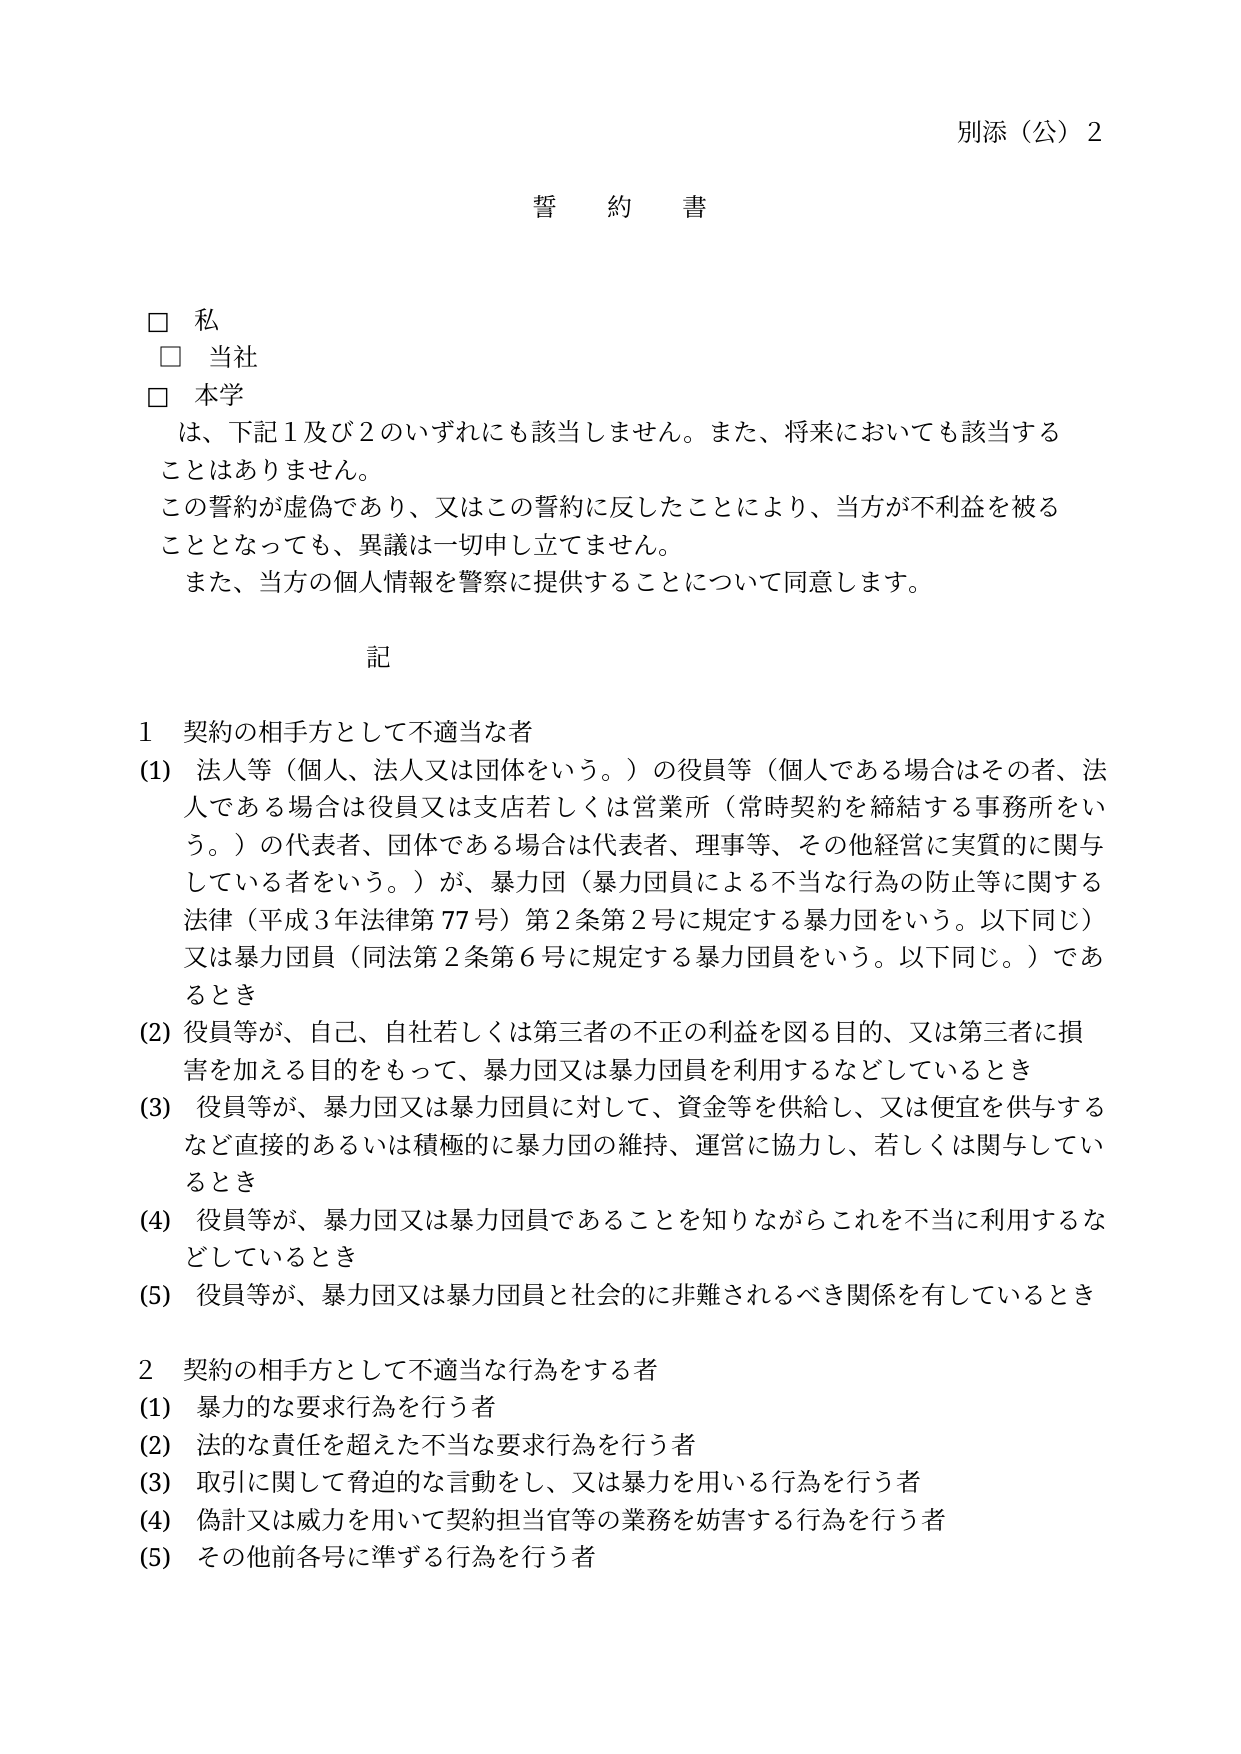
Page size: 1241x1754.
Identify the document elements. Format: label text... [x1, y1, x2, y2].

text は、下記１及び２のいずれにも該当しません。また、将来においても該当することはありません。 [158, 412, 1063, 487]
text □ 当社 [133, 337, 1107, 375]
text □ 本学 [133, 375, 1107, 412]
text (1) 暴力的な要求行為を行う者 [133, 1387, 1107, 1425]
text (2) 役員等が、自己、自社若しくは第三者の不正の利益を図る目的、又は第三者に損害を加える目的をもって、暴力団又は暴力団員を利用するなどしているとき [133, 1012, 1107, 1087]
text (5) 役員等が、暴力団又は暴力団員と社会的に非難されるべき関係を有しているとき [133, 1275, 1107, 1312]
text また、当方の個人情報を警察に提供することについて同意します。 [133, 562, 1107, 600]
text □ 私 [133, 300, 1107, 337]
text この誓約が虚偽であり、又はこの誓約に反したことにより、当方が不利益を被ることとなっても、異議は一切申し立てません。 [133, 487, 1063, 562]
text 記 [133, 637, 1107, 675]
text (3) 取引に関して脅迫的な言動をし、又は暴力を用いる行為を行う者 [133, 1462, 1107, 1500]
text ２ 契約の相手方として不適当な行為をする者 [133, 1350, 1107, 1387]
text 別添（公）２ [133, 112, 1107, 150]
text １ 契約の相手方として不適当な者 [133, 712, 1107, 750]
text (1) 法人等（個人、法人又は団体をいう。）の役員等（個人である場合はその者、法人である場合は役員又は支店若しくは営業所（常時契約を締結する事務所をいう。）の代表者、団体である場合は代表者、理事等、その他経営に実質的に関与している者をいう。）が、暴力団（暴力団員による不当な行為の防止等に関する法律（平成３年法律第77号）第２条第２号に規定する暴力団をいう。以下同じ）又は暴力団員（同法第２条第６号に規定する暴力団員をいう。以下同じ。）であるとき [133, 750, 1107, 1012]
text (5) その他前各号に準ずる行為を行う者 [133, 1537, 1107, 1575]
text (4) 偽計又は威力を用いて契約担当官等の業務を妨害する行為を行う者 [133, 1500, 1107, 1537]
text (3) 役員等が、暴力団又は暴力団員に対して、資金等を供給し、又は便宜を供与するなど直接的あるいは積極的に暴力団の維持、運営に協力し、若しくは関与しているとき [133, 1087, 1107, 1200]
text (4) 役員等が、暴力団又は暴力団員であることを知りながらこれを不当に利用するなどしているとき [133, 1200, 1107, 1275]
text 誓 約 書 [133, 187, 1107, 225]
text (2) 法的な責任を超えた不当な要求行為を行う者 [133, 1425, 1107, 1462]
